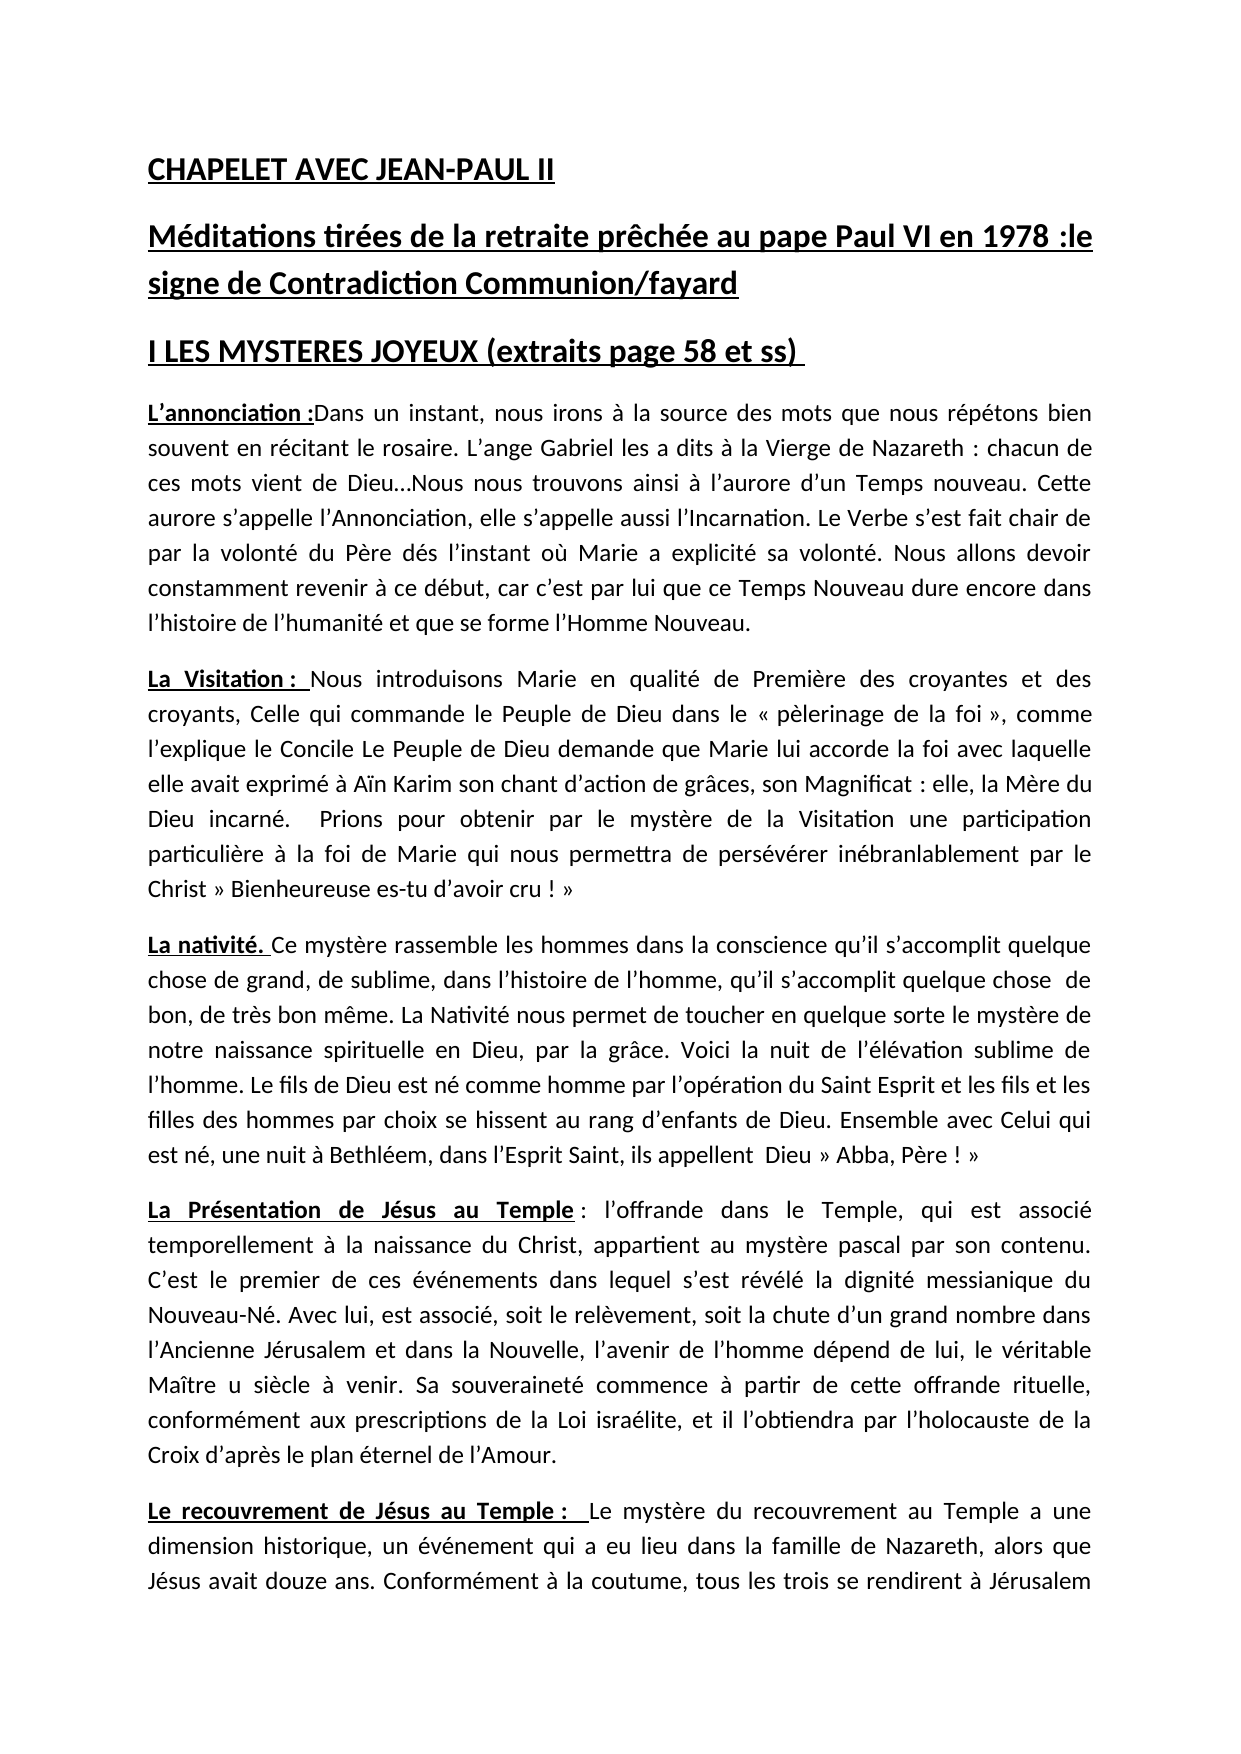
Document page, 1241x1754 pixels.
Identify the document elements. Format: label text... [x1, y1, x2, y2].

text I LES MYSTERES JOYEUX (extraits page 58 et ss) [148, 329, 1093, 370]
text CHAPELET AVEC JEAN-PAUL II [148, 148, 1093, 188]
text Méditations tirées de la retraite prêchée au pape Paul VI en 1978 :le signe de Contradiction Communion/fayard [148, 252, 1093, 303]
text La Présentation de Jésus au Temple : l’offrande dans le Temple, qui est associé temporellement à la naissance du Christ, appartient au mystère pascal par son contenu. C’est le premier de ces événements dans lequel s’est révélé la dignité messianique du Nouveau-Né. Avec lui, est associé, soit le relèvement, soit la chute d’un grand nombre dans l’Ancienne Jérusalem et dans la Nouvelle, l’avenir de l’homme dépend de lui, le véritable Maître u siècle à venir. Sa souveraineté commence à partir de cette offrande rituelle, conformément aux prescriptions de la Loi israélite, et il l’obtiendra par l’holocauste de la Croix d’après le plan éternel de l’Amour. [148, 1195, 1093, 1470]
text Méditations tirées de la retraite prêchée au pape Paul VI en 1978 :le signe de Contradiction Communion/fayard [148, 215, 1093, 250]
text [148, 1496, 1093, 1596]
text La Visitation : Nous introduisons Marie en qualité de Première des croyantes et des croyants, Celle qui commande le Peuple de Dieu dans le « pèlerinage de la foi », comme l’explique le Concile Le Peuple de Dieu demande que Marie lui accorde la foi avec laquelle elle avait exprimé à Aïn Karim son chant d’action de grâces, son Magnificat : elle, la Mère du Dieu incarné. Prions pour obtenir par le mystère de la Visitation une participation particulière à la foi de Marie qui nous permettra de persévérer inébranlablement par le Christ » Bienheureuse es-tu d’avoir cru ! » [148, 663, 1093, 903]
text L’annonciation :Dans un instant, nous irons à la source des mots que nous répétons bien souvent en récitant le rosaire. L’ange Gabriel les a dits à la Vierge de Nazareth : chacun de ces mots vient de Dieu…Nous nous trouvons ainsi à l’aurore d’un Temps nouveau. Cette aurore s’appelle l’Annonciation, elle s’appelle aussi l’Incarnation. Le Verbe s’est fait chair de par la volonté du Père dés l’instant où Marie a explicité sa volonté. Nous allons devoir constamment revenir à ce début, car c’est par lui que ce Temps Nouveau dure encore dans l’histoire de l’humanité et que se forme l’Homme Nouveau. [148, 397, 1093, 638]
text La nativité. Ce mystère rassemble les hommes dans la conscience qu’il s’accomplit quelque chose de grand, de sublime, dans l’histoire de l’homme, qu’il s’accomplit quelque chose de bon, de très bon même. La Nativité nous permet de toucher en quelque sorte le mystère de notre naissance spirituelle en Dieu, par la grâce. Voici la nuit de l’élévation sublime de l’homme. Le fils de Dieu est né comme homme par l’opération du Saint Esprit et les fils et les filles des hommes par choix se hissent au rang d’enfants de Dieu. Ensemble avec Celui qui est né, une nuit à Bethléem, dans l’Esprit Saint, ils appellent Dieu » Abba, Père ! » [148, 929, 1093, 1169]
